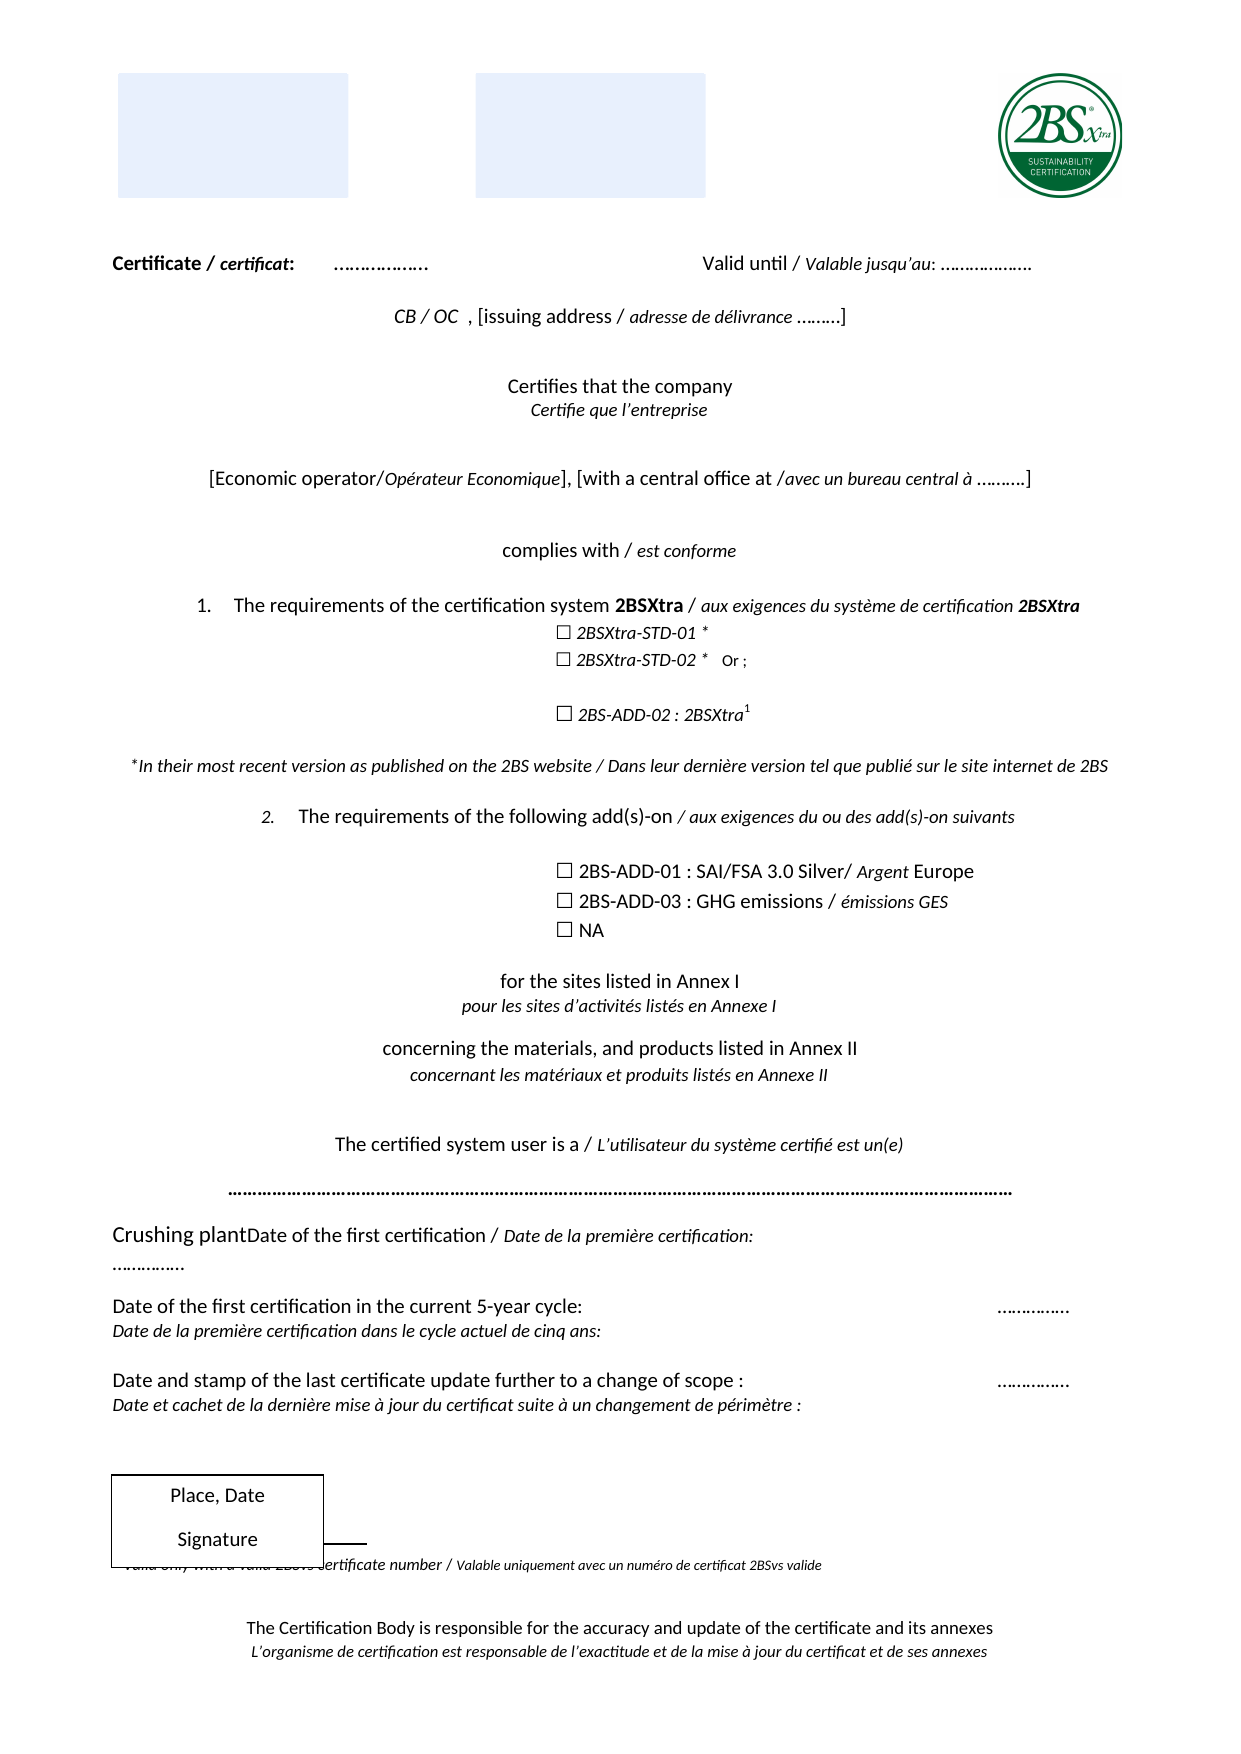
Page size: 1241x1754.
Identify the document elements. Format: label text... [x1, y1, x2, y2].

text Date de la première certification dans le cycle actuel de cinq ans: Date and stamp of the last certificate update further to a change of scope : [112, 1319, 1128, 1393]
text , [112, 466, 1128, 491]
text Date of the first certification in the current 5-year cycle: [112, 1294, 1128, 1319]
text concerning the materials, and products listed in Annex II [112, 1035, 1128, 1061]
text concernant les matériaux et produits listés en Annexe II [112, 1063, 1128, 1086]
list 2BSXtra-STD-01 * [555, 619, 1128, 645]
text 2BSXtra-STD-02 * Or ; [481, 647, 1128, 672]
text NA [112, 915, 1128, 943]
picture [998, 73, 1123, 198]
text complies with / est conforme [112, 537, 1128, 562]
text , [112, 304, 1128, 329]
text *In their most recent version as published on the 2BS website / Dans leur dernière version tel que publié sur le site internet de 2BS [112, 754, 1128, 777]
text Certifies that the company [112, 373, 1128, 399]
text 2BS-ADD-02 : 2BSXtra [481, 699, 1128, 727]
text Date et cachet de la dernière mise à jour du certificat suite à un changement de périmètre : [112, 1393, 1128, 1416]
picture [118, 73, 349, 198]
text pour les sites d’activités listés en Annexe I [112, 994, 1128, 1017]
text Certifie que l’entreprise [112, 399, 1128, 422]
picture [475, 73, 706, 198]
list The requirements of the following add(s)-on / aux exigences du ou des add(s)-on suivants [150, 804, 1128, 829]
text Date of the first certification / Date de la première certification: [112, 1220, 1128, 1275]
text 2BS-ADD-01 : SAI/FSA 3.0 Silver/ Argent Europe [112, 856, 1128, 884]
text Certificate / certificat: Valid until / Valable jusqu’au: [112, 248, 1128, 276]
text for the sites listed in Annex I [112, 969, 1128, 994]
text The certified system user is a / L’utilisateur du système certifié est un(e) [112, 1132, 1128, 1157]
list The requirements of the certification system 2BSXtra / aux exigences du système de certification 2BSXtra [150, 592, 1128, 617]
text 2BS-ADD-03 : GHG emissions / émissions GES [112, 886, 1128, 915]
